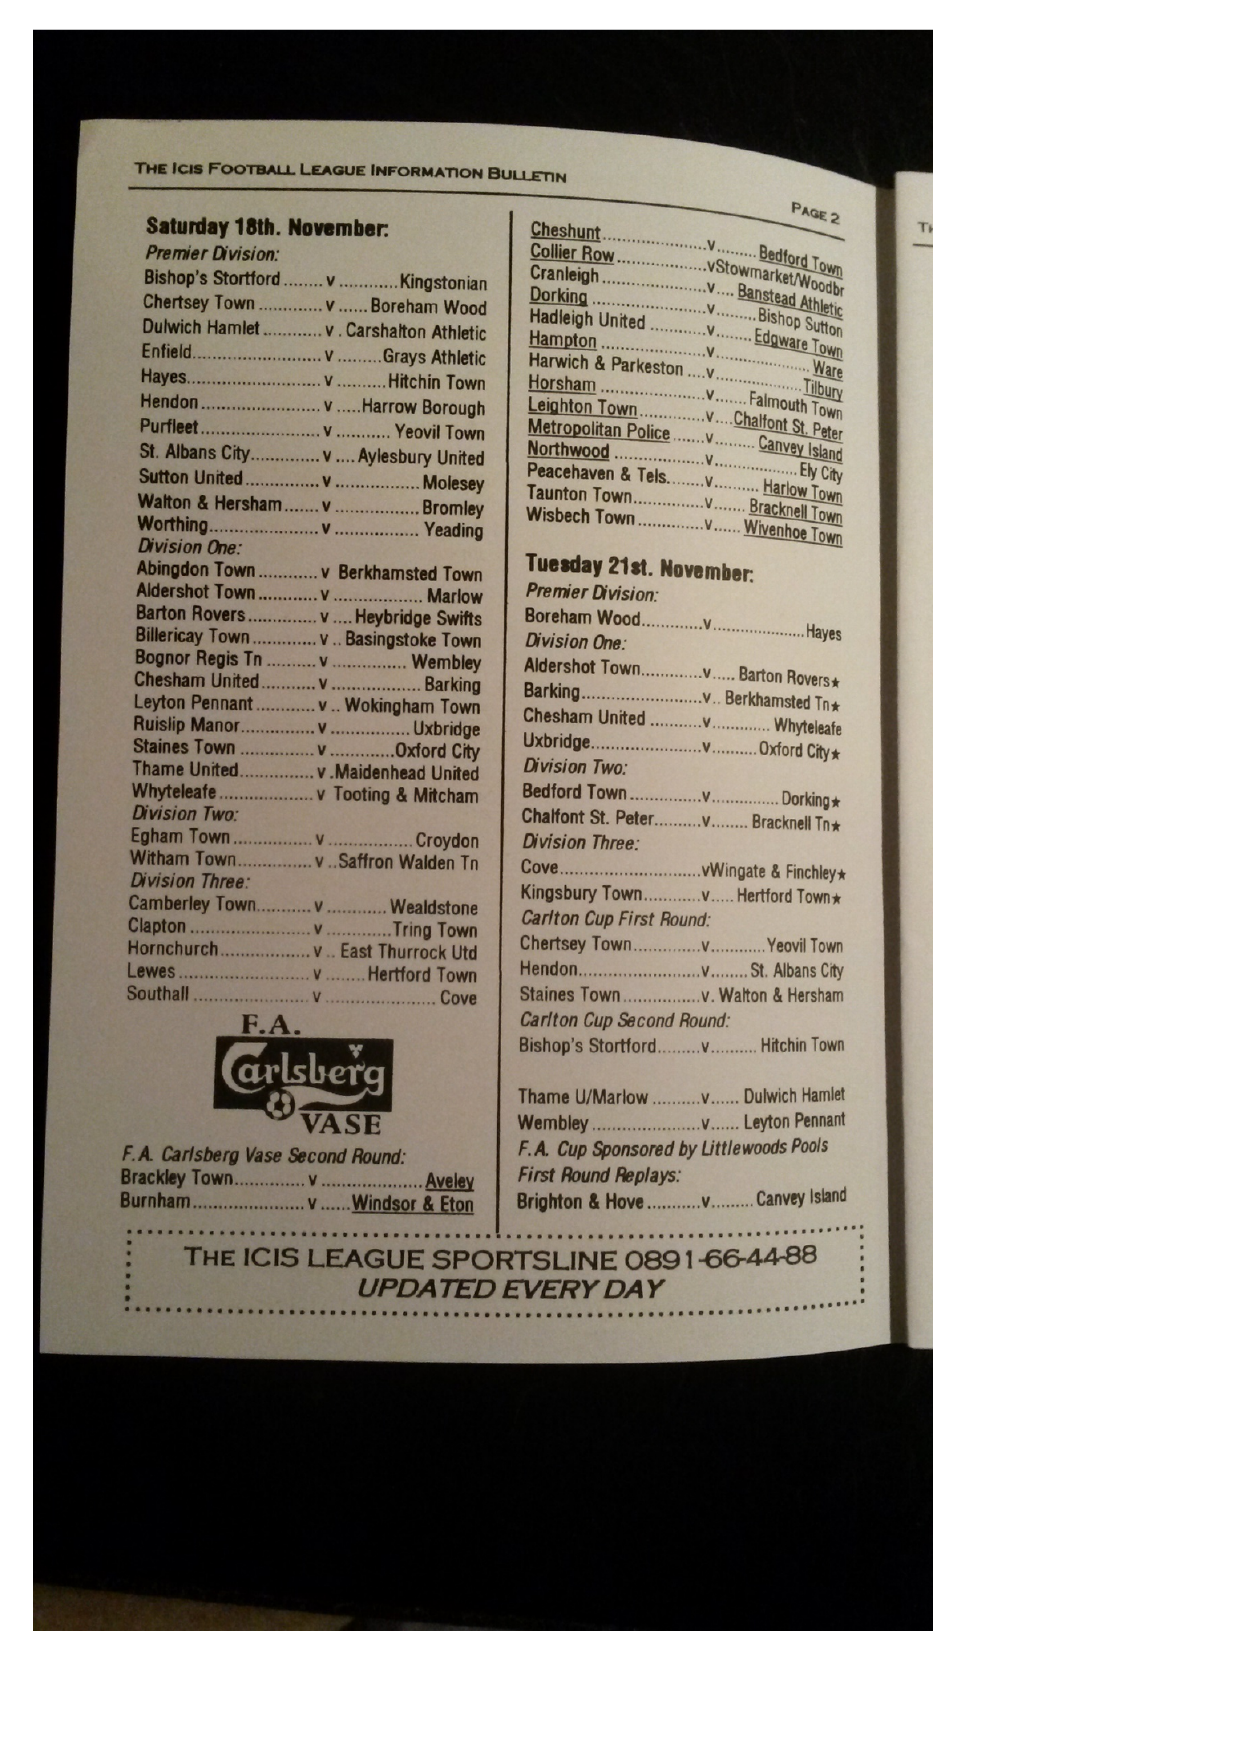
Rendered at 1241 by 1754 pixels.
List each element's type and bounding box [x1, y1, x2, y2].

picture [34, 31, 933, 1631]
